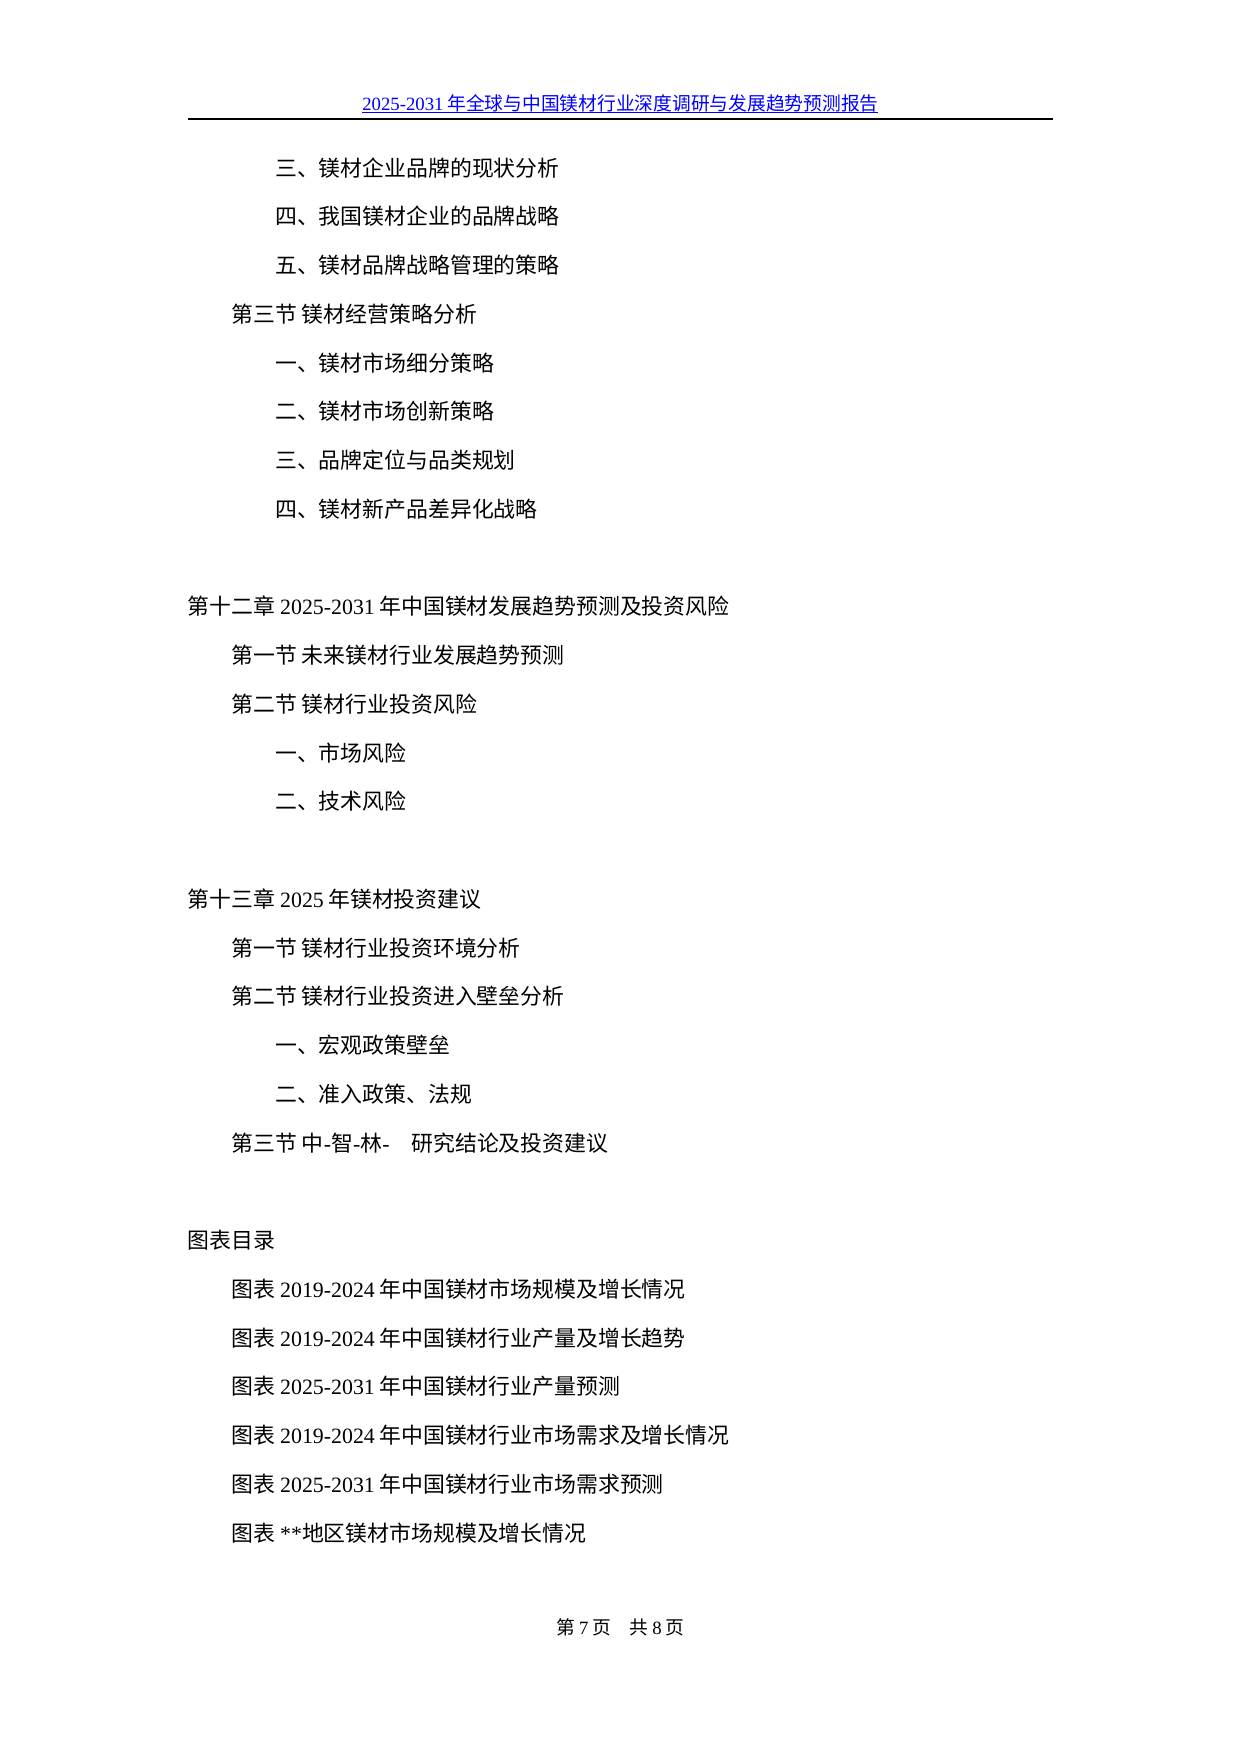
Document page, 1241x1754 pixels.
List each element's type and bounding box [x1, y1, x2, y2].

text [187, 150, 1053, 1548]
